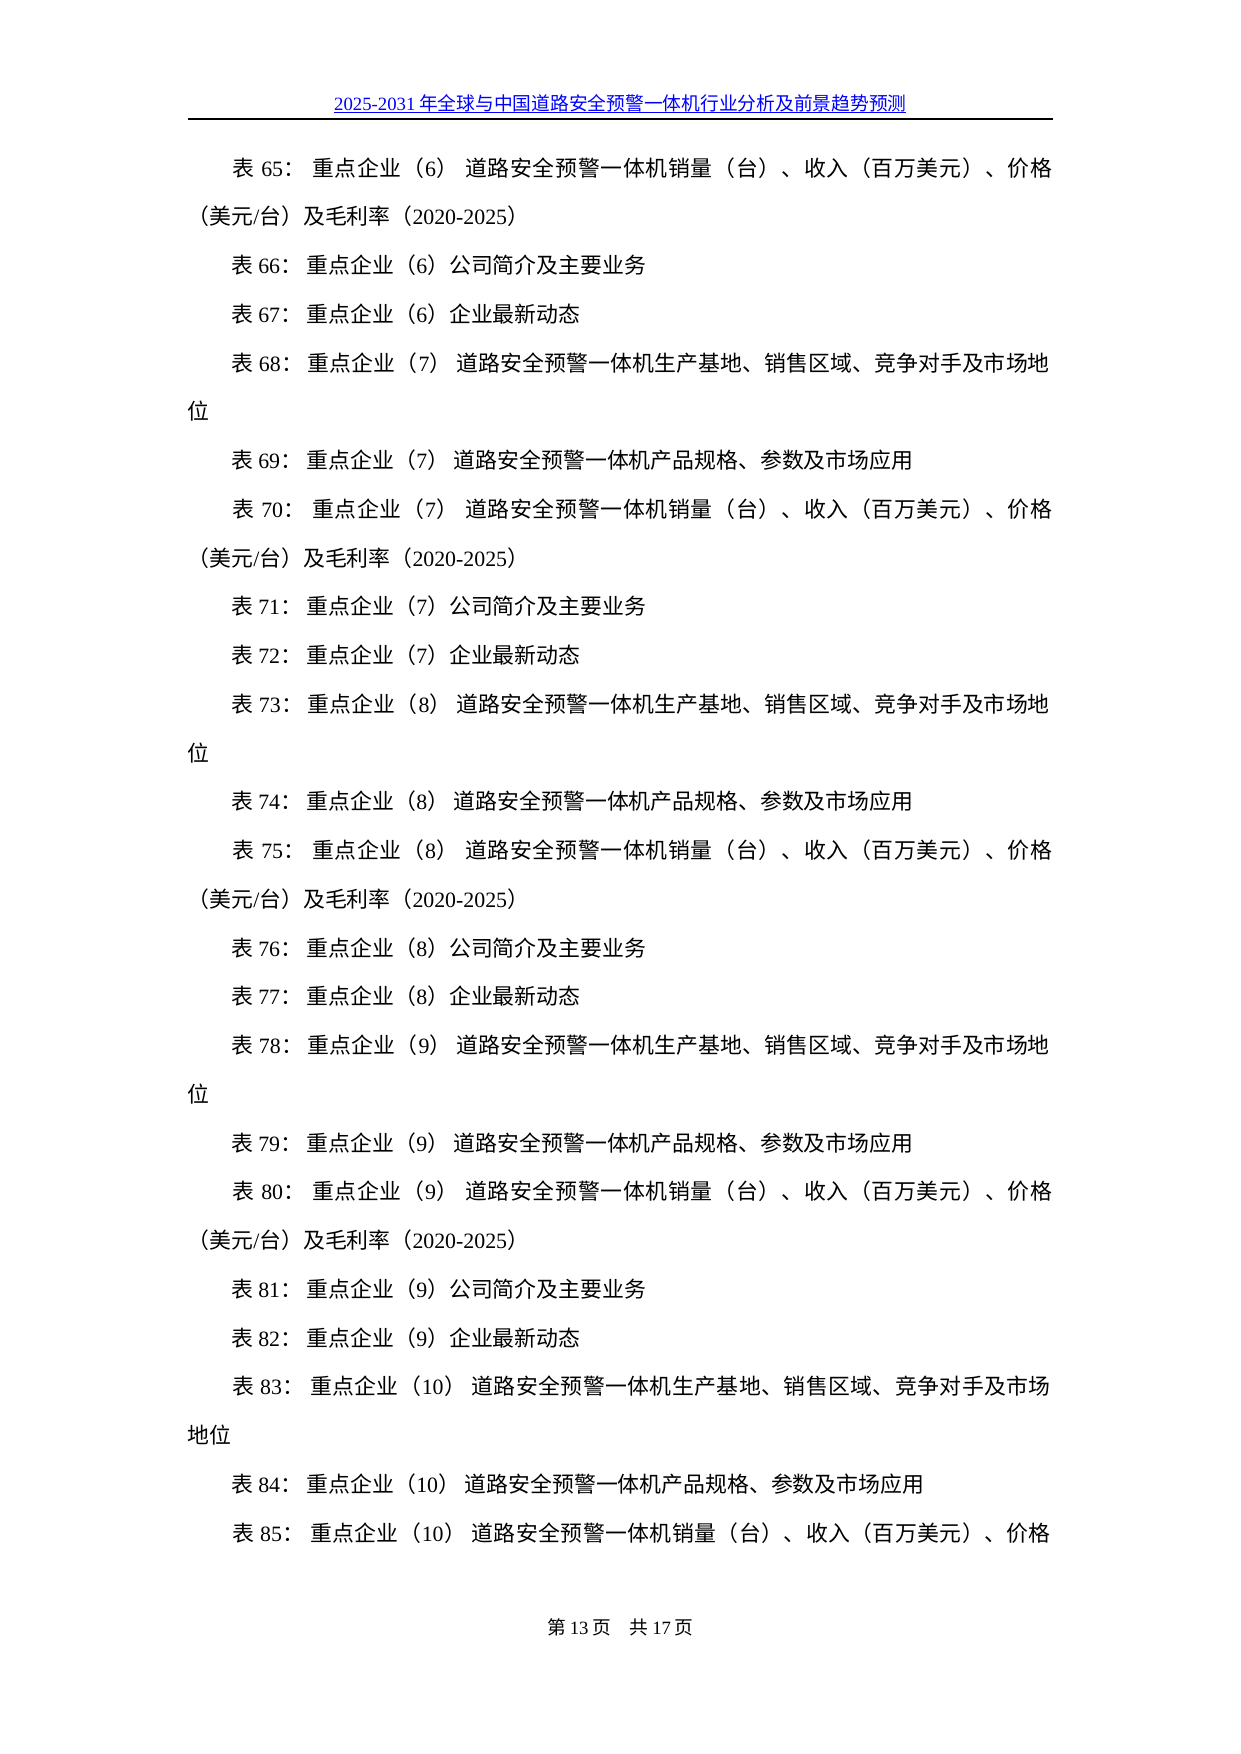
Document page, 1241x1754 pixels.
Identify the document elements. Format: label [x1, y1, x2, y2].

text [187, 150, 1053, 1548]
